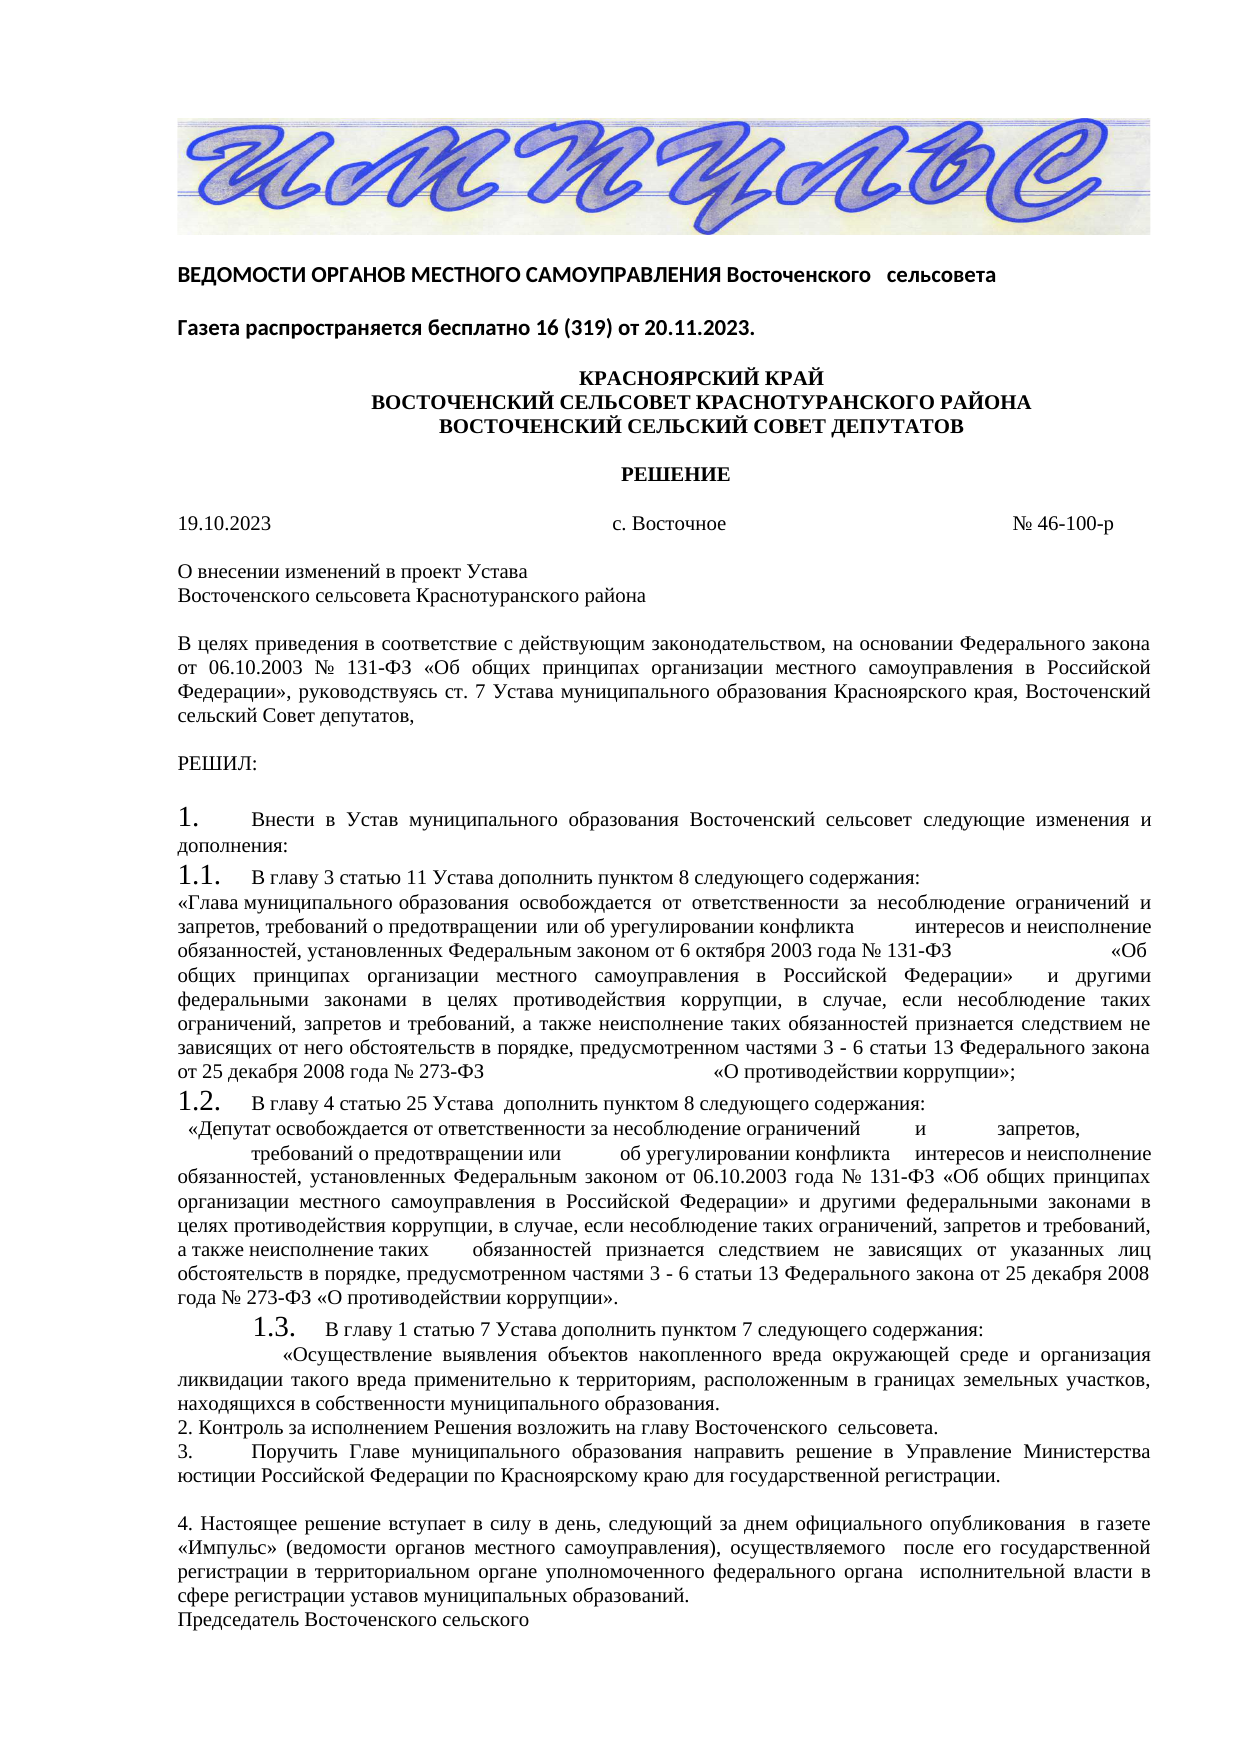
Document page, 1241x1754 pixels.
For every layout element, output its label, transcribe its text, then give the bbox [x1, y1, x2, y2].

text О внесении изменений в проект Устава [177, 558, 1152, 583]
text 19.10.2023 с. Восточное № 46-100-р [177, 510, 1152, 534]
text ВЕДОМОСТИ ОРГАНОВ МЕСТНОГО САМОУПРАВЛЕНИЯ Восточенского сельсовета [177, 260, 1152, 288]
text В целях приведения в соответствие с действующим законодательством, на основании Федерального закона от 06.10.2003 № 131-ФЗ «Об общих принципах организации местного самоуправления в Российской Федерации», руководствуясь ст. 7 Устава муниципального образования Красноярского края, Восточенский сельский Совет депутатов, [177, 631, 1152, 727]
text «Депутат освобождается от ответственности за несоблюдение ограничений и запретов, требований о предотвращении или об урегулировании конфликта интересов и неисполнение обязанностей, установленных Федеральным законом от 06.10.2003 года № 131-ФЗ «Об общих принципах организации местного самоуправления в Российской Федерации» и другими федеральными законами в целях противодействия коррупции, в случае, если несоблюдение таких ограничений, запретов и требований, а также неисполнение таких обязанностей признается следствием не зависящих от указанных лиц обстоятельств в порядке, предусмотренном частями 3 - 6 статьи 13 Федерального закона от 25 декабря 2008 года № 273-ФЗ «О противодействии коррупции». [177, 1116, 1152, 1309]
list В главу 4 статью 25 Устава дополнить пунктом 8 следующего содержания: [177, 1083, 1152, 1116]
text ВОСТОЧЕНСКИЙ СЕЛЬСОВЕТ КРАСНОТУРАНСКОГО РАЙОНА [177, 390, 1152, 414]
text РЕШИЛ: [177, 751, 1152, 775]
list «Осуществление выявления объектов накопленного вреда окружающей среде и организация ликвидации такого вреда применительно к территориям, расположенным в границах земельных участков, находящихся в собственности муниципального образования. [177, 1342, 1152, 1414]
picture [177, 118, 1151, 235]
text Газета распространяется бесплатно 16 (319) от 20.11.2023. [177, 313, 1152, 341]
list В главу 3 статью 11 Устава дополнить пунктом 8 следующего содержания: [177, 857, 1152, 890]
list Поручить Главе муниципального образования направить решение в Управление Министерства юстиции Российской Федерации по Красноярскому краю для государственной регистрации. [177, 1439, 1152, 1487]
list В главу 1 статью 7 Устава дополнить пунктом 7 следующего содержания: [252, 1309, 1152, 1342]
text КРАСНОЯРСКИЙ КРАЙ [177, 366, 1152, 390]
list 4. Настоящее решение вступает в силу в день, следующий за днем официального опубликования в газете «Импульс» (ведомости органов местного самоуправления), осуществляемого после его государственной регистрации в территориальном органе уполномоченного федерального органа исполнительной власти в сфере регистрации уставов муниципальных образований. [177, 1511, 1152, 1607]
text 2. Контроль за исполнением Решения возложить на главу Восточенского сельсовета. [177, 1414, 1152, 1439]
list Внести в Устав муниципального образования Восточенский сельсовет следующие изменения и дополнения: [177, 799, 1152, 857]
text РЕШЕНИЕ [177, 462, 1152, 486]
text Восточенского сельсовета Краснотуранского района [177, 583, 1152, 607]
text ВОСТОЧЕНСКИЙ СЕЛЬСКИЙ СОВЕТ ДЕПУТАТОВ [177, 414, 1152, 438]
text Председатель Восточенского сельского [177, 1607, 1152, 1631]
text «Глава муниципального образования освобождается от ответственности за несоблюдение ограничений и запретов, требований о предотвращении или об урегулировании конфликта интересов и неисполнение обязанностей, установленных Федеральным законом от 6 октября 2003 года № 131-ФЗ «Об общих принципах организации местного самоуправления в Российской Федерации» и другими федеральными законами в целях противодействия коррупции, в случае, если несоблюдение таких ограничений, запретов и требований, а также неисполнение таких обязанностей признается следствием не зависящих от него обстоятельств в порядке, предусмотренном частями 3 - 6 статьи 13 Федерального закона от 25 декабря 2008 года № 273-ФЗ «О противодействии коррупции»; [177, 890, 1152, 1083]
